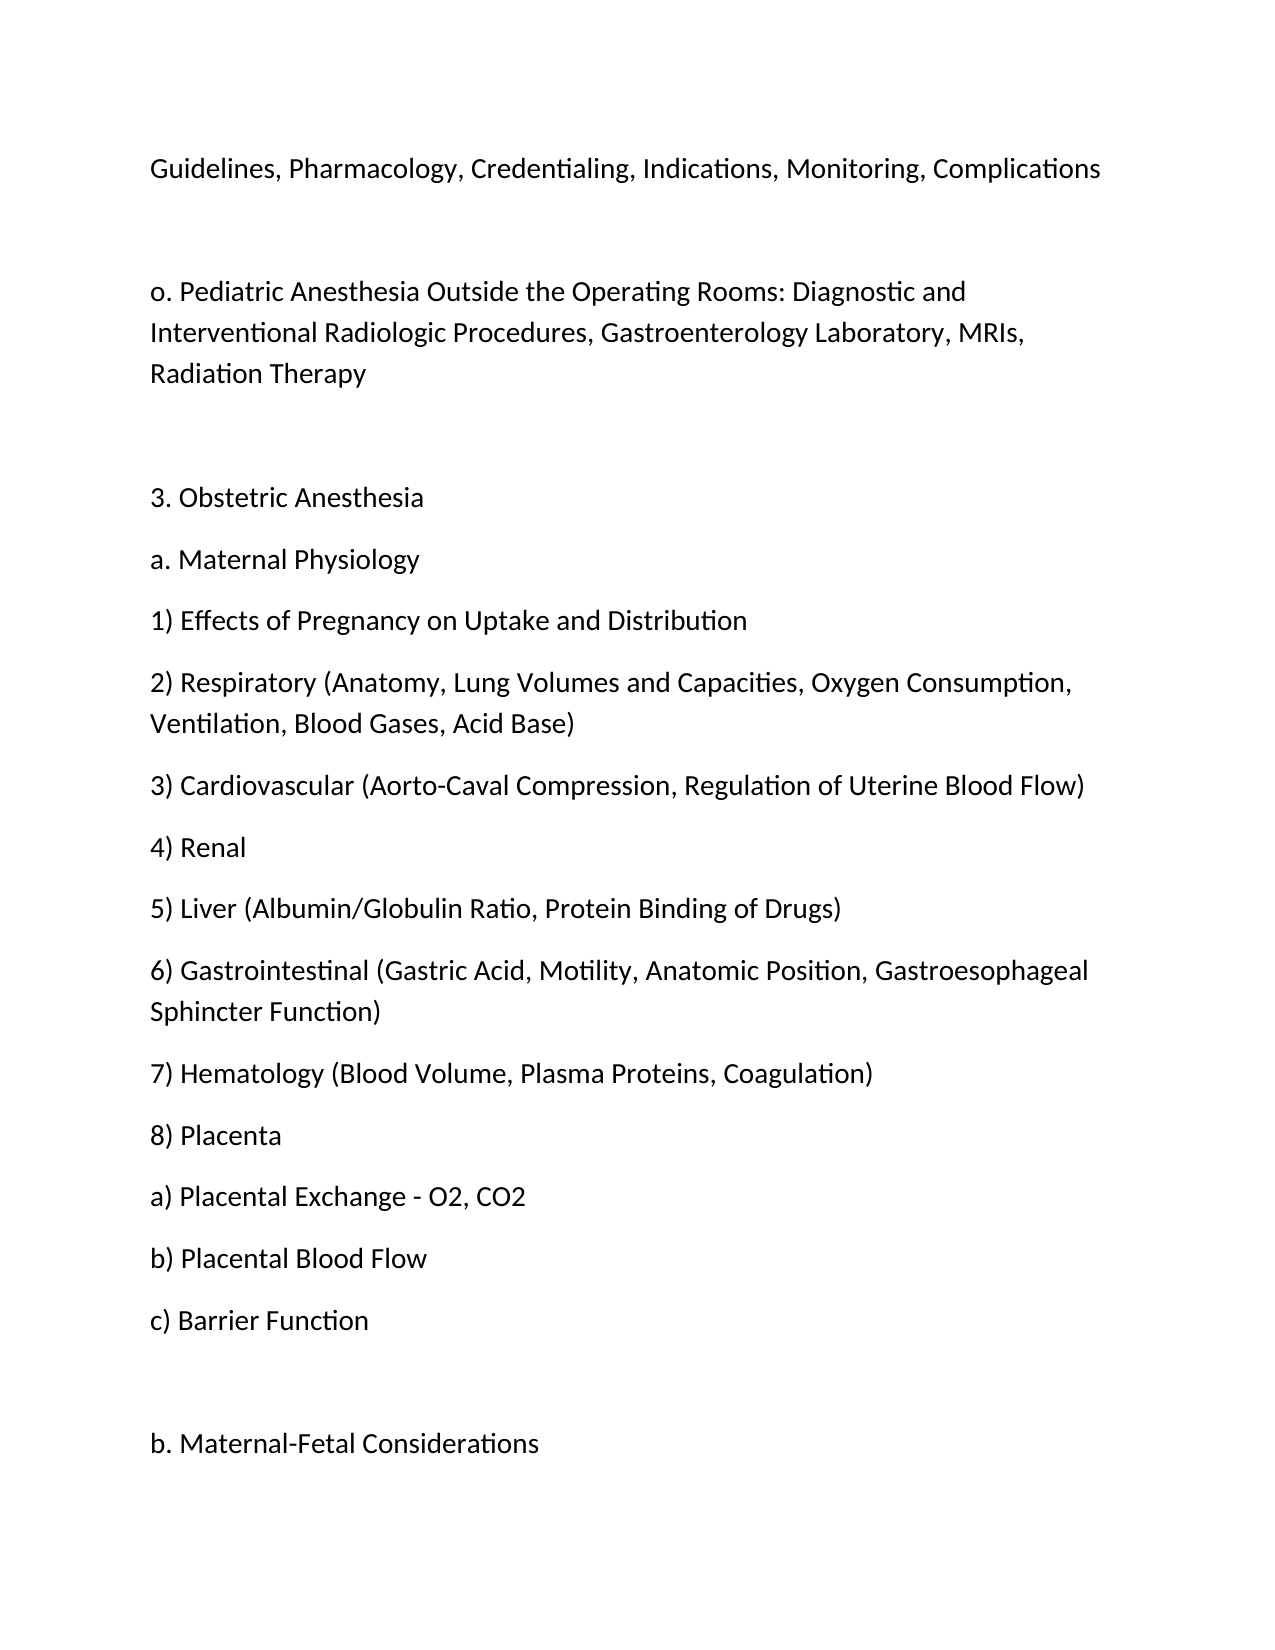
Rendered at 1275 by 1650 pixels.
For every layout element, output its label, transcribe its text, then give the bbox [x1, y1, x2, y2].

text b) Placental Blood Flow [150, 1240, 1125, 1276]
text 3) Cardiovascular (Aorto-Caval Compression, Regulation of Uterine Blood Flow) [150, 767, 1125, 803]
text 7) Hematology (Blood Volume, Plasma Proteins, Coagulation) [150, 1055, 1125, 1091]
text 2) Respiratory (Anatomy, Lung Volumes and Capacities, Oxygen Consumption, Ventilation, Blood Gases, Acid Base) [150, 664, 1125, 741]
text 3. Obstetric Anesthesia [150, 479, 1125, 514]
text 4) Renal [150, 829, 1125, 864]
text 6) Gastrointestinal (Gastric Acid, Motility, Anatomic Position, Gastroesophageal Sphincter Function) [150, 952, 1125, 1029]
text c) Barrier Function [150, 1302, 1125, 1338]
text o. Pediatric Anesthesia Outside the Operating Rooms: Diagnostic and Interventional Radiologic Procedures, Gastroenterology Laboratory, MRIs, Radiation Therapy [150, 273, 1125, 391]
text 8) Placenta [150, 1117, 1125, 1152]
text b. Maternal-Fetal Considerations [150, 1426, 1125, 1461]
text 1) Effects of Pregnancy on Uptake and Distribution [150, 602, 1125, 638]
text Guidelines, Pharmacology, Credentialing, Indications, Monitoring, Complications [150, 150, 1125, 186]
text a. Maternal Physiology [150, 541, 1125, 576]
text 5) Liver (Albumin/Globulin Ratio, Protein Binding of Drugs) [150, 891, 1125, 926]
text a) Placental Exchange - O2, CO2 [150, 1178, 1125, 1214]
